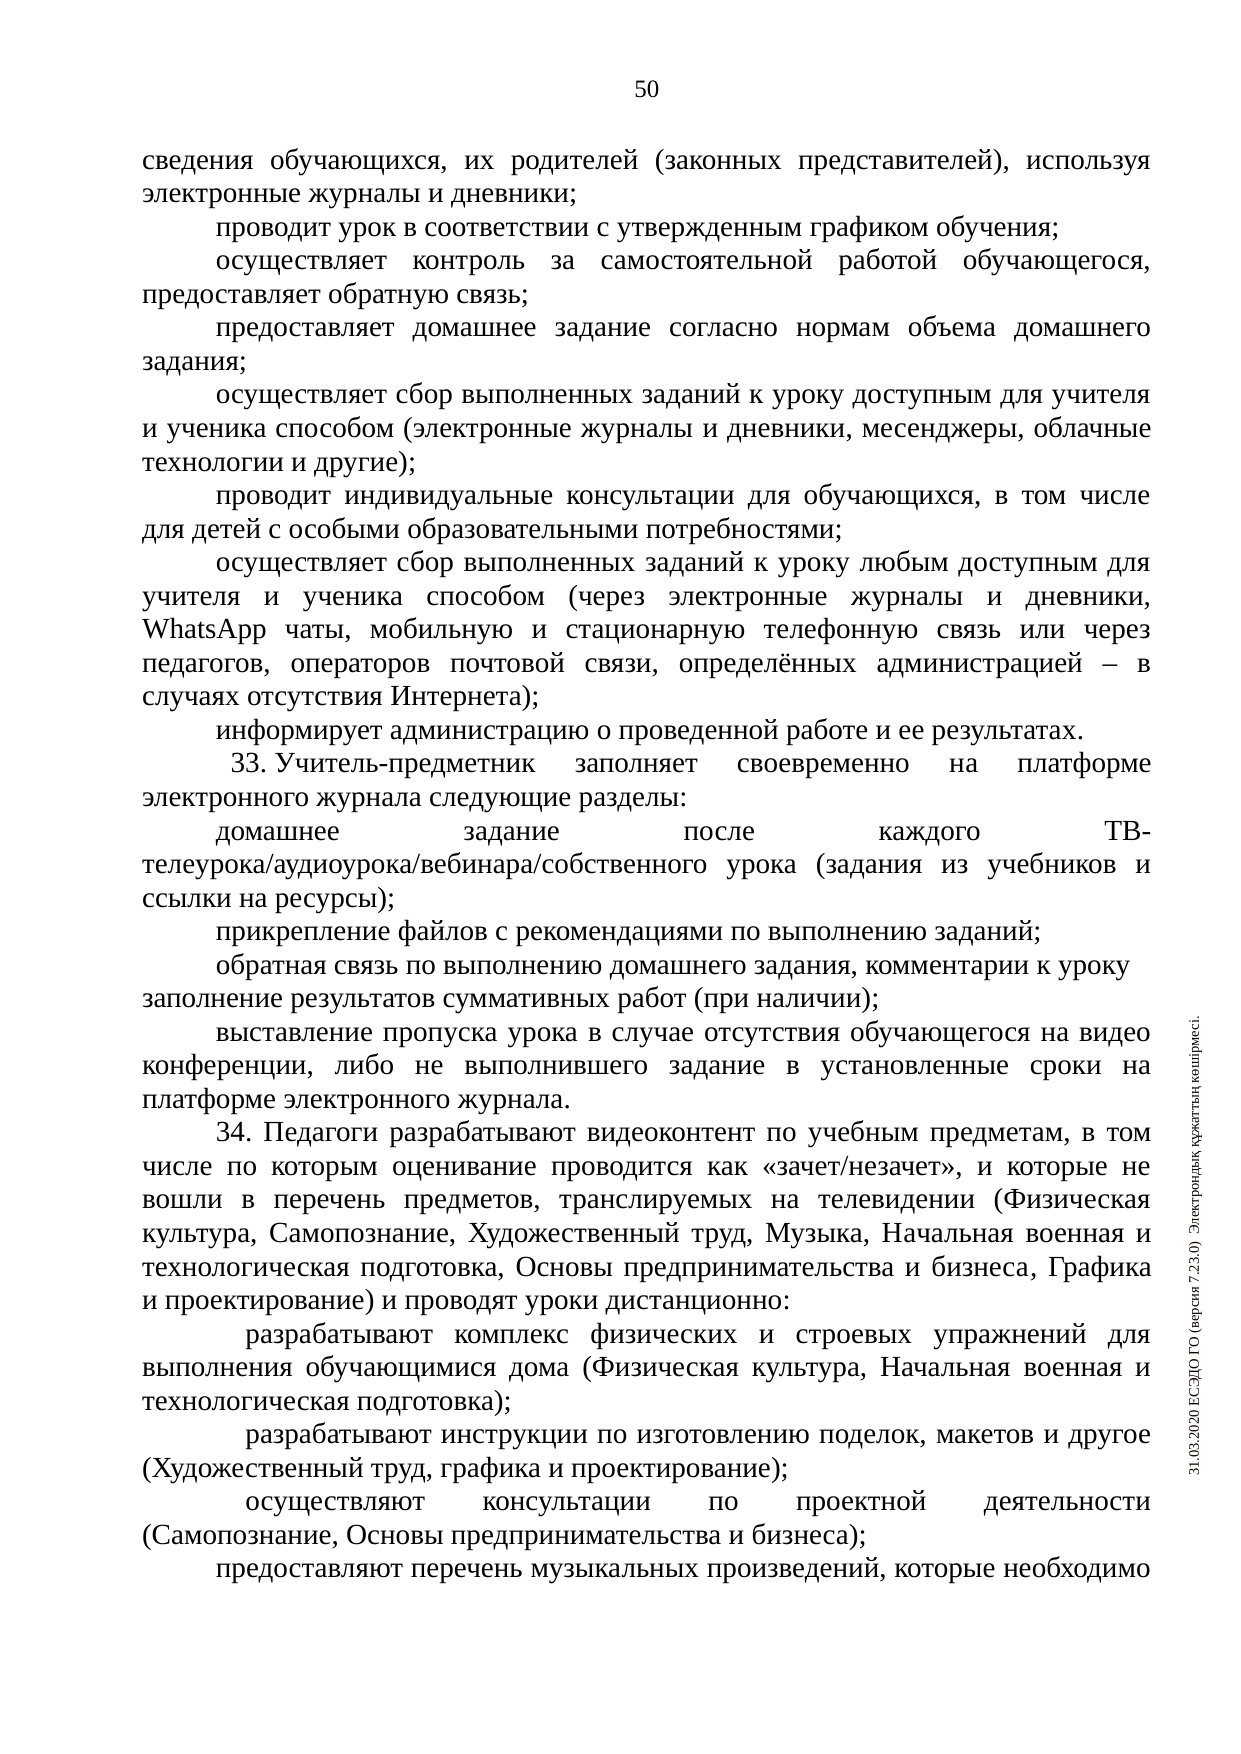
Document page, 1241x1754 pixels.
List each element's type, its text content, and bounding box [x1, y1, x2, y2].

text заполнение результатов суммативных работ (при наличии); [142, 980, 1152, 1014]
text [142, 142, 1152, 209]
text 34. Педагоги разрабатывают видеоконтент по учебным предметам, в том числе по которым оценивание проводится как «зачет/незачет», и которые не вошли в перечень предметов, транслируемых на телевидении (Физическая культура, Самопознание, Художественный труд, Музыка, Начальная военная и технологическая подготовка, Основы предпринимательства и бизнеса, Графика и проектирование) и проводят уроки дистанционно: [142, 1114, 1152, 1316]
text разрабатывают инструкции по изготовлению поделок, макетов и другое (Художественный труд, графика и проектирование); [142, 1416, 1152, 1483]
text выставление пропуска урока в случае отсутствия обучающегося на видео конференции, либо не выполнившего задание в установленные сроки на платформе электронного журнала. [142, 1014, 1152, 1114]
text осуществляет сбор выполненных заданий к уроку любым доступным для учителя и ученика способом (через электронные журналы и дневники, WhatsApp чаты, мобильную и стационарную телефонную связь или через педагогов, операторов почтовой связи, определённых администрацией – в случаях отсутствия Интернета); [142, 544, 1152, 712]
text предоставляет домашнее задание согласно нормам объема домашнего задания; [142, 309, 1152, 377]
text осуществляют консультации по проектной деятельности (Самопознание, Основы предпринимательства и бизнеса); [142, 1483, 1152, 1551]
text осуществляет сбор выполненных заданий к уроку доступным для учителя и ученика способом (электронные журналы и дневники, месенджеры, облачные технологии и другие); [142, 377, 1152, 477]
text информирует администрацию о проведенной работе и ее результатах. [142, 712, 1152, 746]
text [142, 1551, 1152, 1584]
text обратная связь по выполнению домашнего задания, комментарии к уроку [142, 947, 1152, 980]
text домашнее задание после каждого ТВ-телеурока/аудиоурока/вебинара/собственного урока (задания из учебников и ссылки на ресурсы); [142, 813, 1152, 913]
text 33. Учитель-предметник заполняет своевременно на платформе электронного журнала следующие разделы: [142, 746, 1152, 813]
text осуществляет контроль за самостоятельной работой обучающегося, предоставляет обратную связь; [142, 242, 1152, 309]
text проводит индивидуальные консультации для обучающихся, в том числе для детей с особыми образовательными потребностями; [142, 477, 1152, 544]
text прикрепление файлов с рекомендациями по выполнению заданий; [142, 913, 1152, 947]
text проводит урок в соответствии с утвержденным графиком обучения; [142, 209, 1152, 242]
text разрабатывают комплекс физических и строевых упражнений для выполнения обучающимися дома (Физическая культура, Начальная военная и технологическая подготовка); [142, 1316, 1152, 1416]
